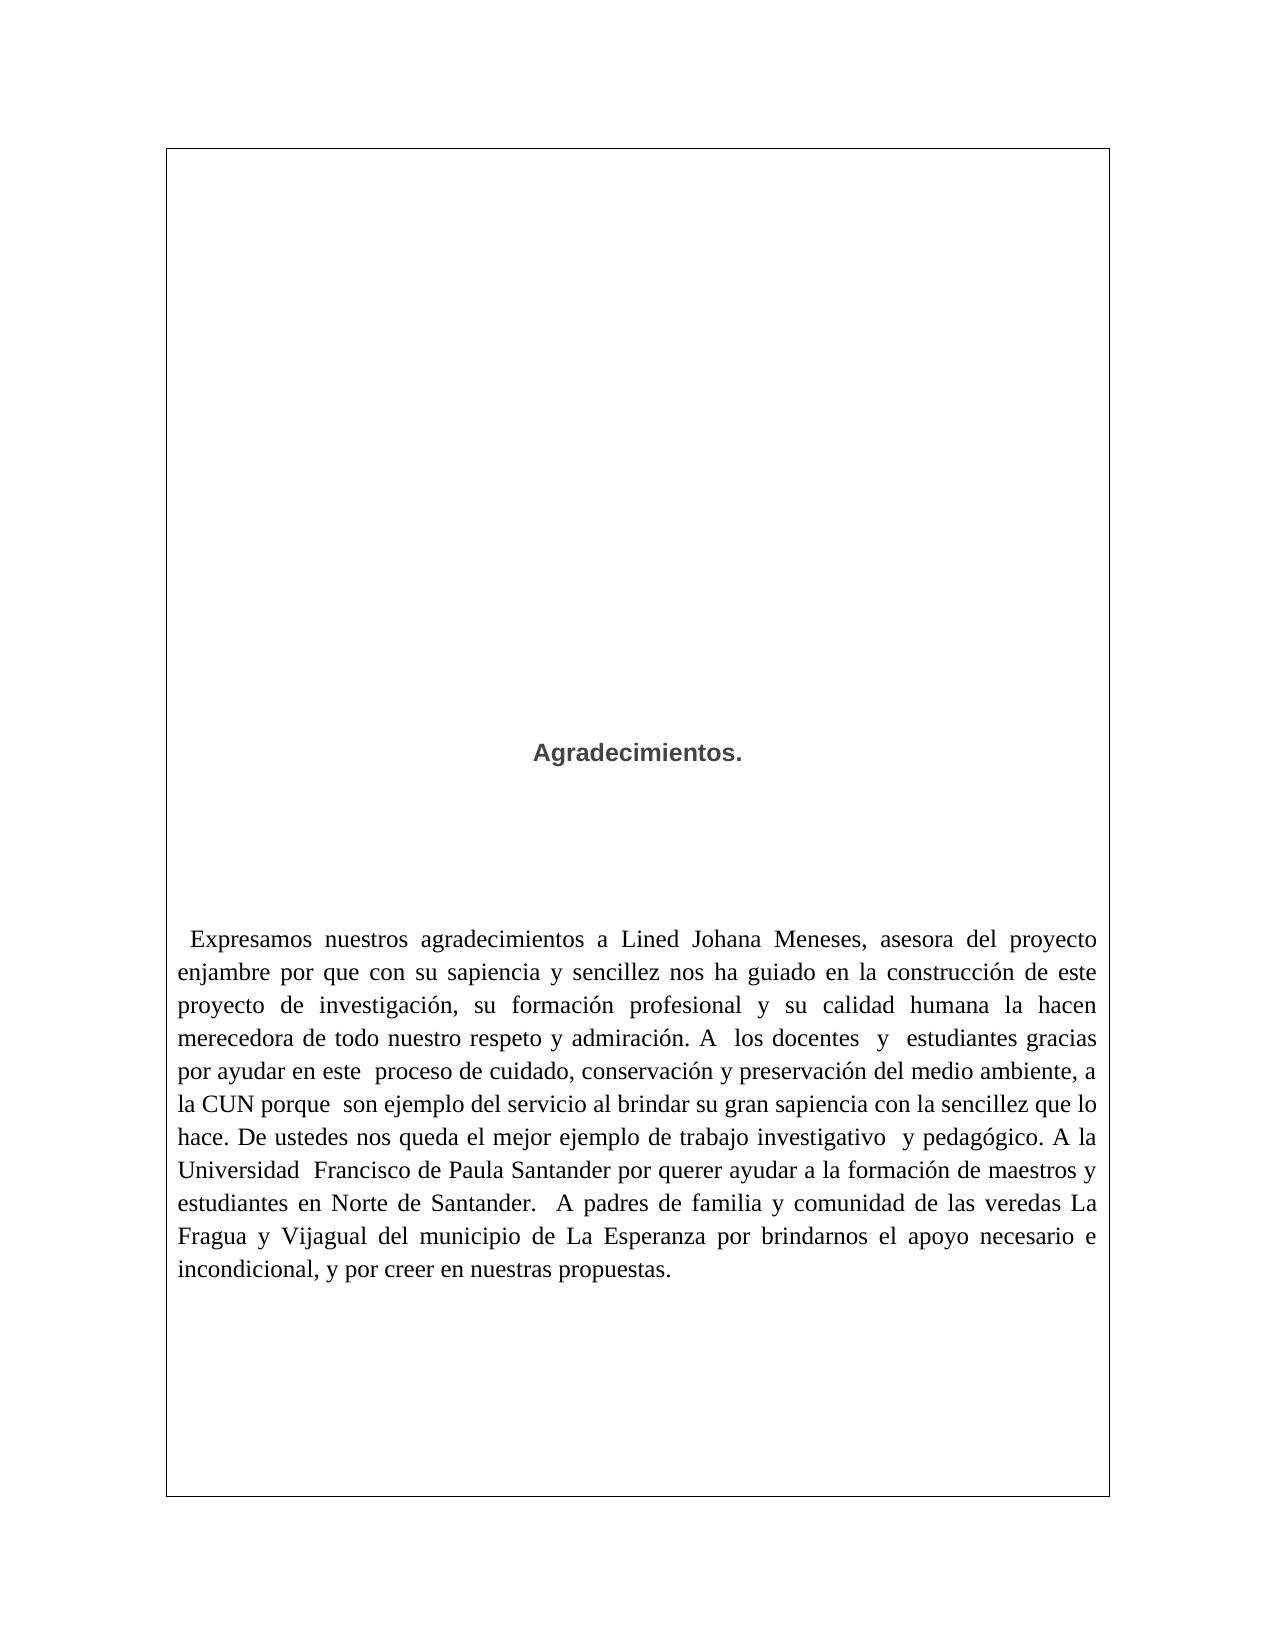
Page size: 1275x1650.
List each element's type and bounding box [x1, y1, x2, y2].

table_cell [167, 149, 1109, 1496]
